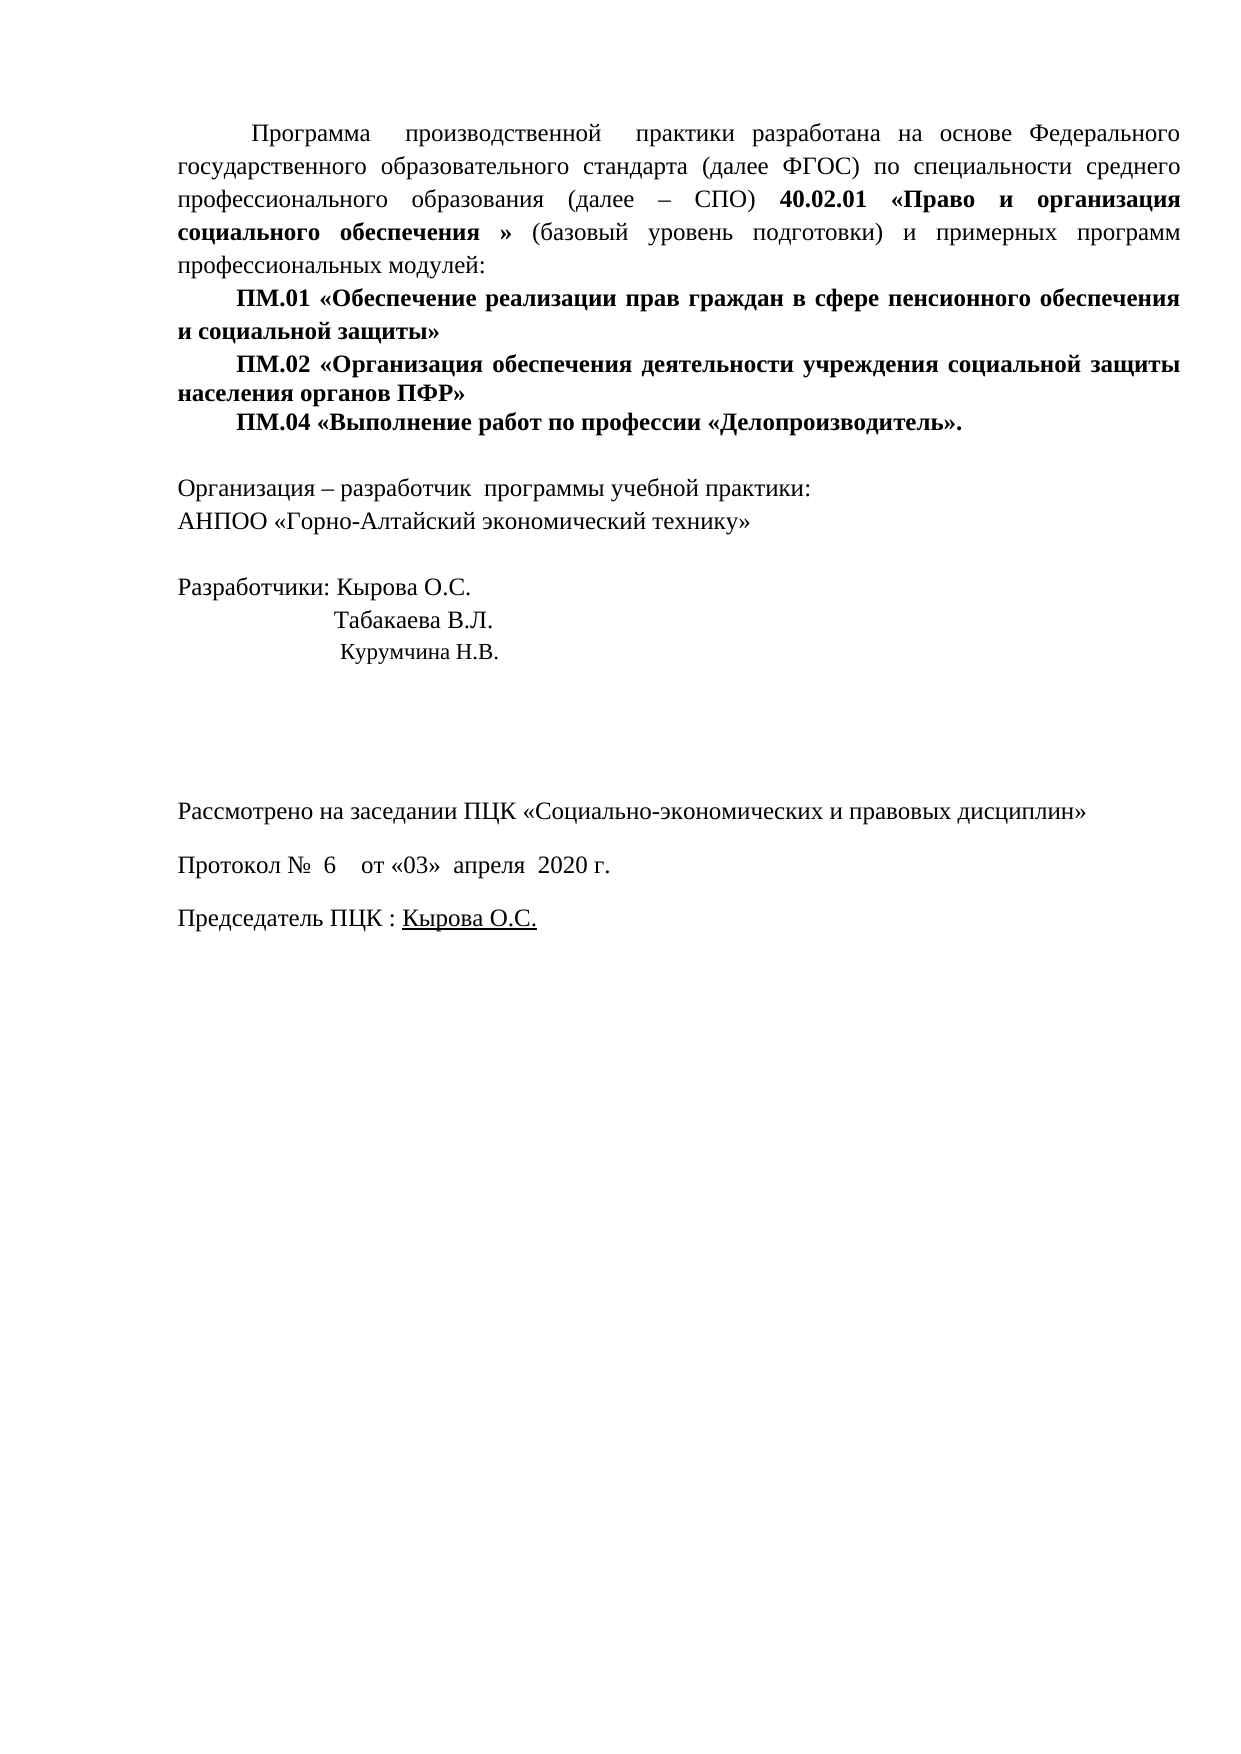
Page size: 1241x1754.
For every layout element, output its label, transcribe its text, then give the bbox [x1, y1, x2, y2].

text ПМ.01 «Обеспечение реализации прав граждан в сфере пенсионного обеспечения и социальной защиты» [177, 283, 1181, 345]
text Председатель ПЦК : Кырова О.С. [177, 903, 1181, 932]
text Табакаева В.Л. [177, 605, 1181, 634]
text Разработчики: Кырова О.С. [177, 572, 1181, 601]
text Курумчина Н.В. [177, 638, 1181, 664]
text Программа производственной практики разработана на основе Федерального государственного образовательного стандарта (далее ФГОС) по специальности среднего профессионального образования (далее – СПО) 40.02.01 «Право и организация социального обеспечения » (базовый уровень подготовки) и примерных программ профессиональных модулей: [177, 118, 1181, 279]
text Рассмотрено на заседании ПЦК «Социально-экономических и правовых дисциплин» [177, 796, 1181, 824]
text Организация – разработчик программы учебной практики: [177, 473, 1181, 502]
text Протокол № 6 от «03» апреля 2020 г. [177, 850, 1181, 878]
text ПМ.04 «Выполнение работ по профессии «Делопроизводитель». [177, 407, 1181, 436]
text ПМ.02 «Организация обеспечения деятельности учреждения социальной защиты населения органов ПФР» [177, 349, 1181, 407]
text АНПОО «Горно-Алтайский экономический технику» [177, 506, 1181, 534]
